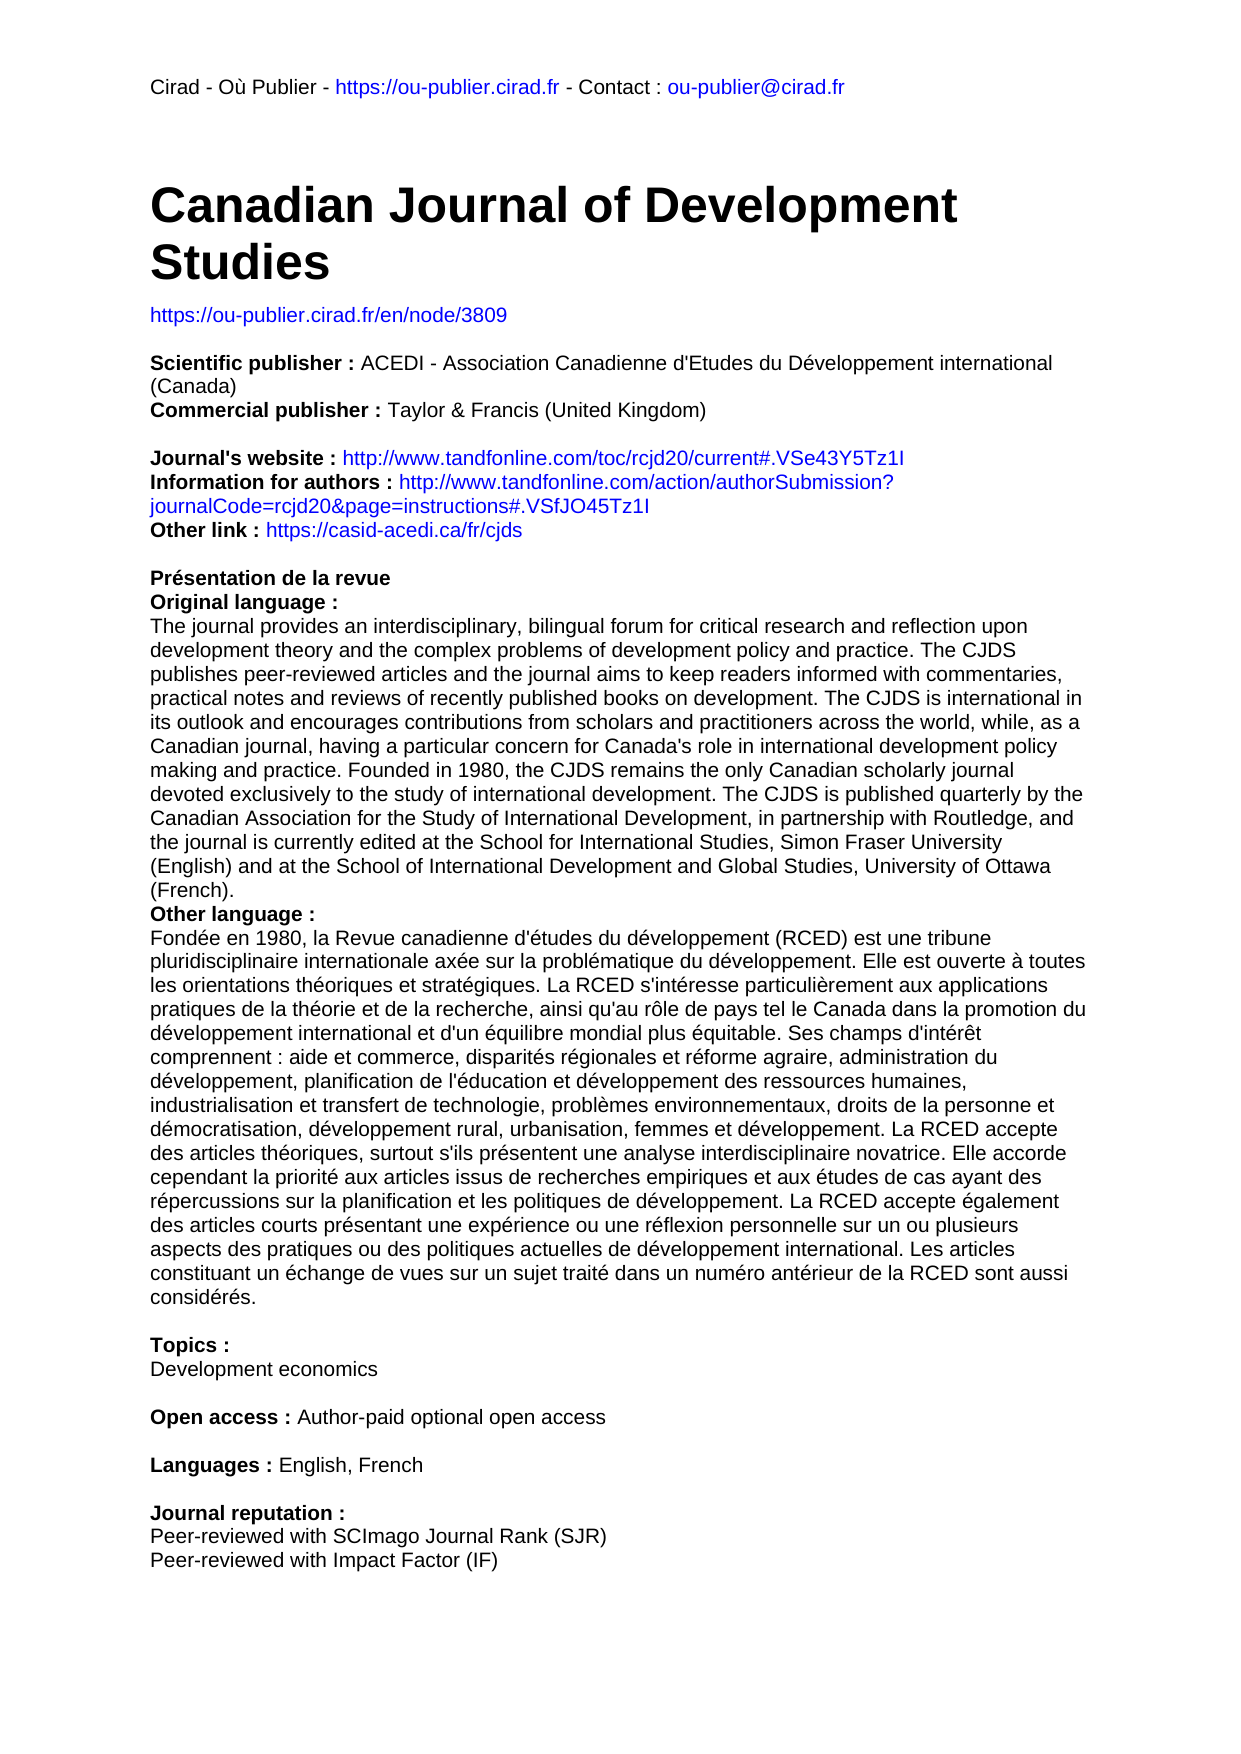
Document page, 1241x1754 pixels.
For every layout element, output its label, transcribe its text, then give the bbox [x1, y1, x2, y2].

text Other language : [150, 901, 1090, 925]
text The journal provides an interdisciplinary, bilingual forum for critical research and reflection upon development theory and the complex problems of development policy and practice. The CJDS publishes peer-reviewed articles and the journal aims to keep readers informed with commentaries, practical notes and reviews of recently published books on development. The CJDS is international in its outlook and encourages contributions from scholars and practitioners across the world, while, as a Canadian journal, having a particular concern for Canada's role in international development policy making and practice. Founded in 1980, the CJDS remains the only Canadian scholarly journal devoted exclusively to the study of international development. The CJDS is published quarterly by the Canadian Association for the Study of International Development, in partnership with Routledge, and the journal is currently edited at the School for International Studies, Simon Fraser University (English) and at the School of International Development and Global Studies, University of Ottawa (French). [150, 614, 1090, 901]
text Fondée en 1980, la Revue canadienne d'études du développement (RCED) est une tribune pluridisciplinaire internationale axée sur la problématique du développement. Elle est ouverte à toutes les orientations théoriques et stratégiques. La RCED s'intéresse particulièrement aux applications pratiques de la théorie et de la recherche, ainsi qu'au rôle de pays tel le Canada dans la promotion du développement international et d'un équilibre mondial plus équitable. Ses champs d'intérêt comprennent : aide et commerce, disparités régionales et réforme agraire, administration du développement, planification de l'éducation et développement des ressources humaines, industrialisation et transfert de technologie, problèmes environnementaux, droits de la personne et démocratisation, développement rural, urbanisation, femmes et développement. La RCED accepte des articles théoriques, surtout s'ils présentent une analyse interdisciplinaire novatrice. Elle accorde cependant la priorité aux articles issus de recherches empiriques et aux études de cas ayant des répercussions sur la planification et les politiques de développement. La RCED accepte également des articles courts présentant une expérience ou une réflexion personnelle sur un ou plusieurs aspects des pratiques ou des politiques actuelles de développement international. Les articles constituant un échange de vues sur un sujet traité dans un numéro antérieur de la RCED sont aussi considérés. [150, 925, 1090, 1309]
text https://ou-publier.cirad.fr/en/node/3809 [150, 302, 1090, 326]
subtitle Canadian Journal of Development Studies [150, 175, 1090, 290]
text Scientific publisher : ACEDI - Association Canadienne d'Etudes du Développement international (Canada)Commercial publisher : Taylor & Francis (United Kingdom)Journal's website : http://www.tandfonline.com/toc/rcjd20/current#.VSe43Y5Tz1IInformation for authors : http://www.tandfonline.com/action/authorSubmission?journalCode=rcjd20&page=instructions#.VSfJO45Tz1IOther link : https://casid-acedi.ca/fr/cjdsPrésentation de la revueOriginal language : [150, 326, 1090, 614]
